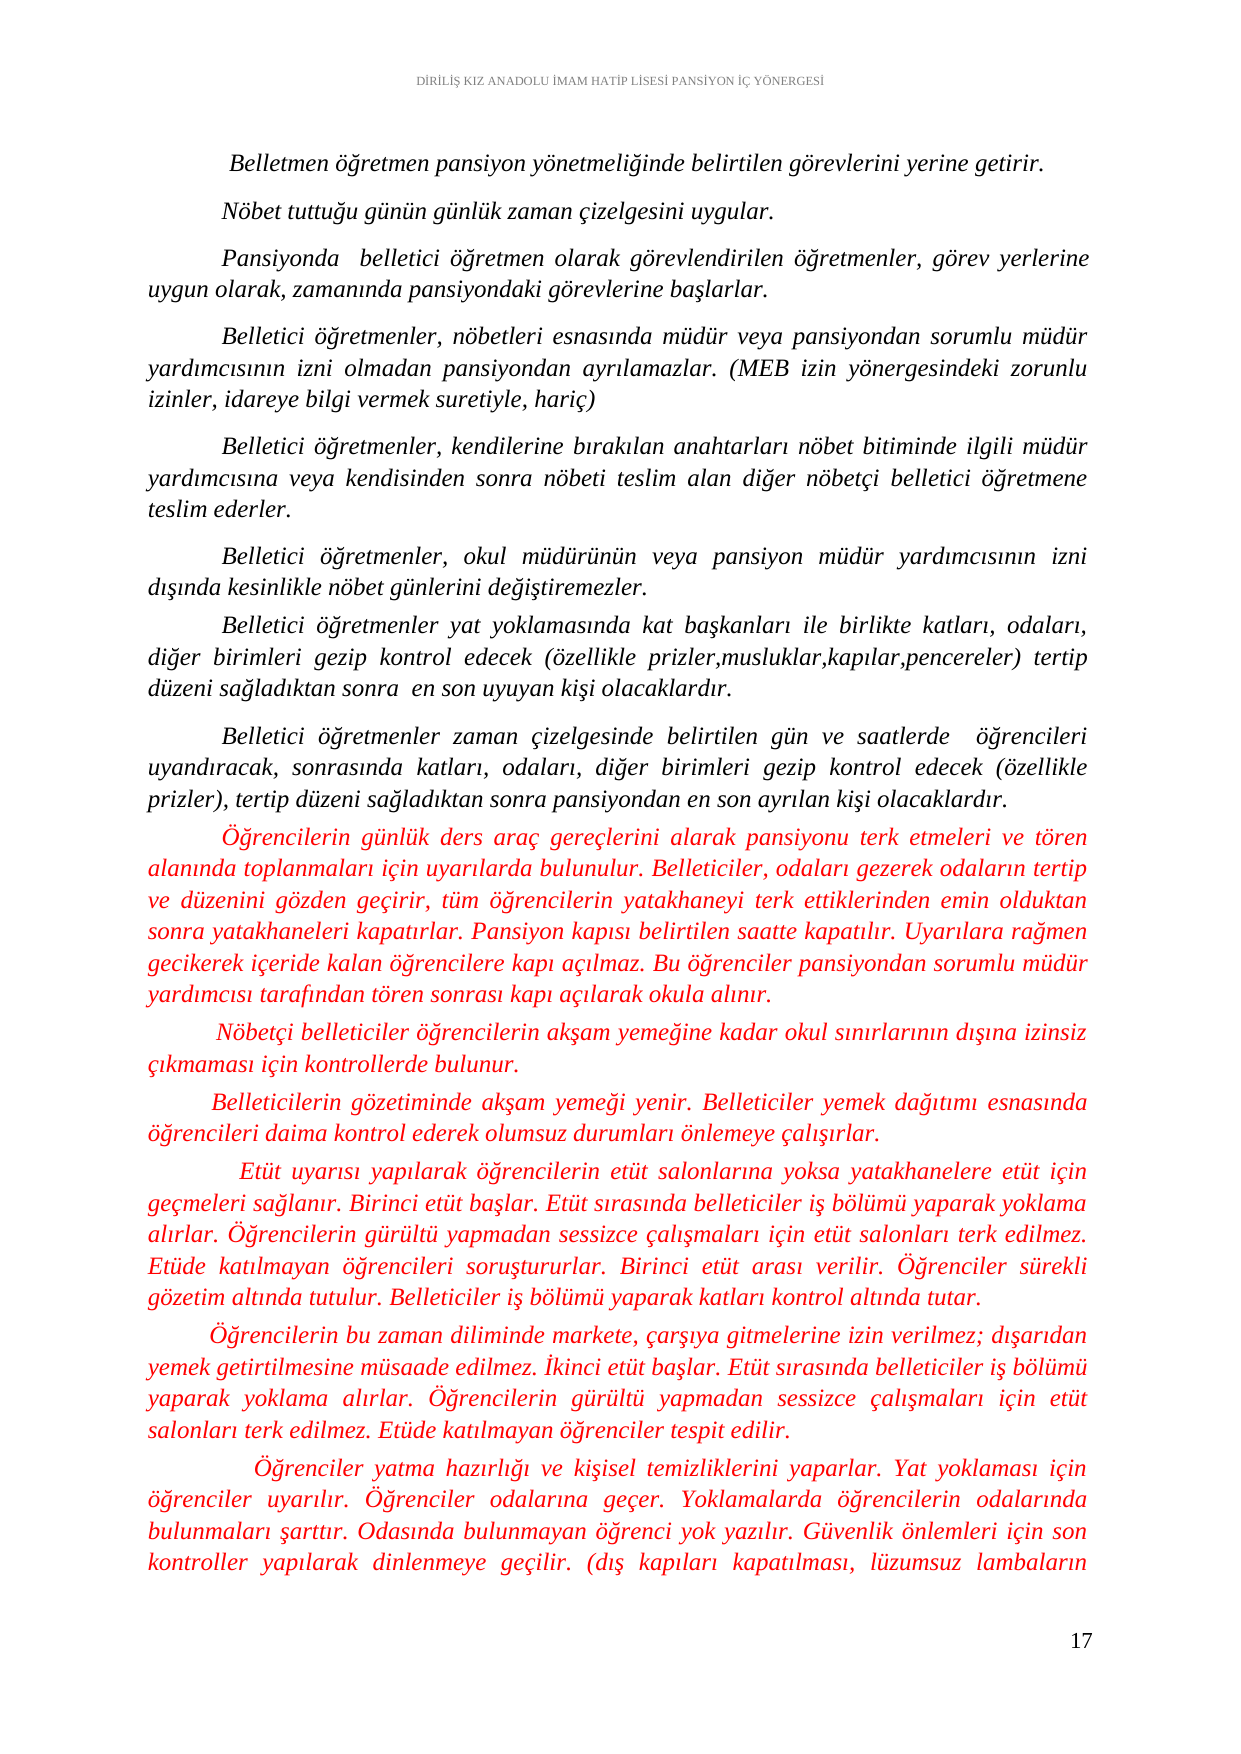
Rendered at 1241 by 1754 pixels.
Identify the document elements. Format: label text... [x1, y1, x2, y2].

text Öğrencilerin bu zaman diliminde markete, çarşıya gitmelerine izin verilmez; dışarıdan yemek getirtilmesine müsaade edilmez. İkinci etüt başlar. Etüt sırasında belleticiler iş bölümü yaparak yoklama alırlar. Öğrencilerin gürültü yapmadan sessizce çalışmaları için etüt salonları terk edilmez. Etüde katılmayan öğrenciler tespit edilir. [148, 1320, 1091, 1443]
text Nöbet tuttuğu günün günlük zaman çizelgesini uygular. [148, 196, 1093, 224]
text Belletmen öğretmen pansiyon yönetmeliğinde belirtilen görevlerini yerine getirir. [148, 148, 1091, 176]
text Belletici öğretmenler zaman çizelgesinde belirtilen gün ve saatlerde öğrencileri uyandıracak, sonrasında katları, odaları, diğer birimleri gezip kontrol edecek (özellikle prizler), tertip düzeni sağladıktan sonra pansiyondan en son ayrılan kişi olacaklardır. [148, 721, 1091, 813]
text Etüt uyarısı yapılarak öğrencilerin etüt salonlarına yoksa yatakhanelere etüt için geçmeleri sağlanır. Birinci etüt başlar. Etüt sırasında belleticiler iş bölümü yaparak yoklama alırlar. Öğrencilerin gürültü yapmadan sessizce çalışmaları için etüt salonları terk edilmez. Etüde katılmayan öğrencileri soruştururlar. Birinci etüt arası verilir. Öğrenciler sürekli gözetim altında tutulur. Belleticiler iş bölümü yaparak katları kontrol altında tutar. [148, 1156, 1091, 1311]
text Belletici öğretmenler, nöbetleri esnasında müdür veya pansiyondan sorumlu müdür yardımcısının izni olmadan pansiyondan ayrılamazlar. (MEB izin yönergesindeki zorunlu izinler, idareye bilgi vermek suretiyle, hariç) [148, 321, 1091, 413]
text Nöbetçi belleticiler öğrencilerin akşam yemeğine kadar okul sınırlarının dışına izinsiz çıkmaması için kontrollerde bulunur. [148, 1017, 1091, 1078]
text Belletici öğretmenler yat yoklamasında kat başkanları ile birlikte katları, odaları, diğer birimleri gezip kontrol edecek (özellikle prizler,musluklar,kapılar,pencereler) tertip düzeni sağladıktan sonra en son uyuyan kişi olacaklardır. [148, 610, 1091, 702]
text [148, 1453, 1091, 1576]
text Belleticilerin gözetiminde akşam yemeği yenir. Belleticiler yemek dağıtımı esnasında öğrencileri daima kontrol ederek olumsuz durumları önlemeye çalışırlar. [148, 1087, 1091, 1147]
text Pansiyonda belletici öğretmen olarak görevlendirilen öğretmenler, görev yerlerine uygun olarak, zamanında pansiyondaki görevlerine başlarlar. [148, 243, 1093, 303]
text Belletici öğretmenler, kendilerine bırakılan anahtarları nöbet bitiminde ilgili müdür yardımcısına veya kendisinden sonra nöbeti teslim alan diğer nöbetçi belletici öğretmene teslim ederler. [148, 431, 1091, 523]
text Öğrencilerin günlük ders araç gereçlerini alarak pansiyonu terk etmeleri ve tören alanında toplanmaları için uyarılarda bulunulur. Belleticiler, odaları gezerek odaların tertip ve düzenini gözden geçirir, tüm öğrencilerin yatakhaneyi terk ettiklerinden emin olduktan sonra yatakhaneleri kapatırlar. Pansiyon kapısı belirtilen saatte kapatılır. Uyarılara rağmen gecikerek içeride kalan öğrencilere kapı açılmaz. Bu öğrenciler pansiyondan sorumlu müdür yardımcısı tarafından tören sonrası kapı açılarak okula alınır. [148, 822, 1091, 1008]
text Belletici öğretmenler, okul müdürünün veya pansiyon müdür yardımcısının izni dışında kesinlikle nöbet günlerini değiştiremezler. [148, 541, 1091, 601]
